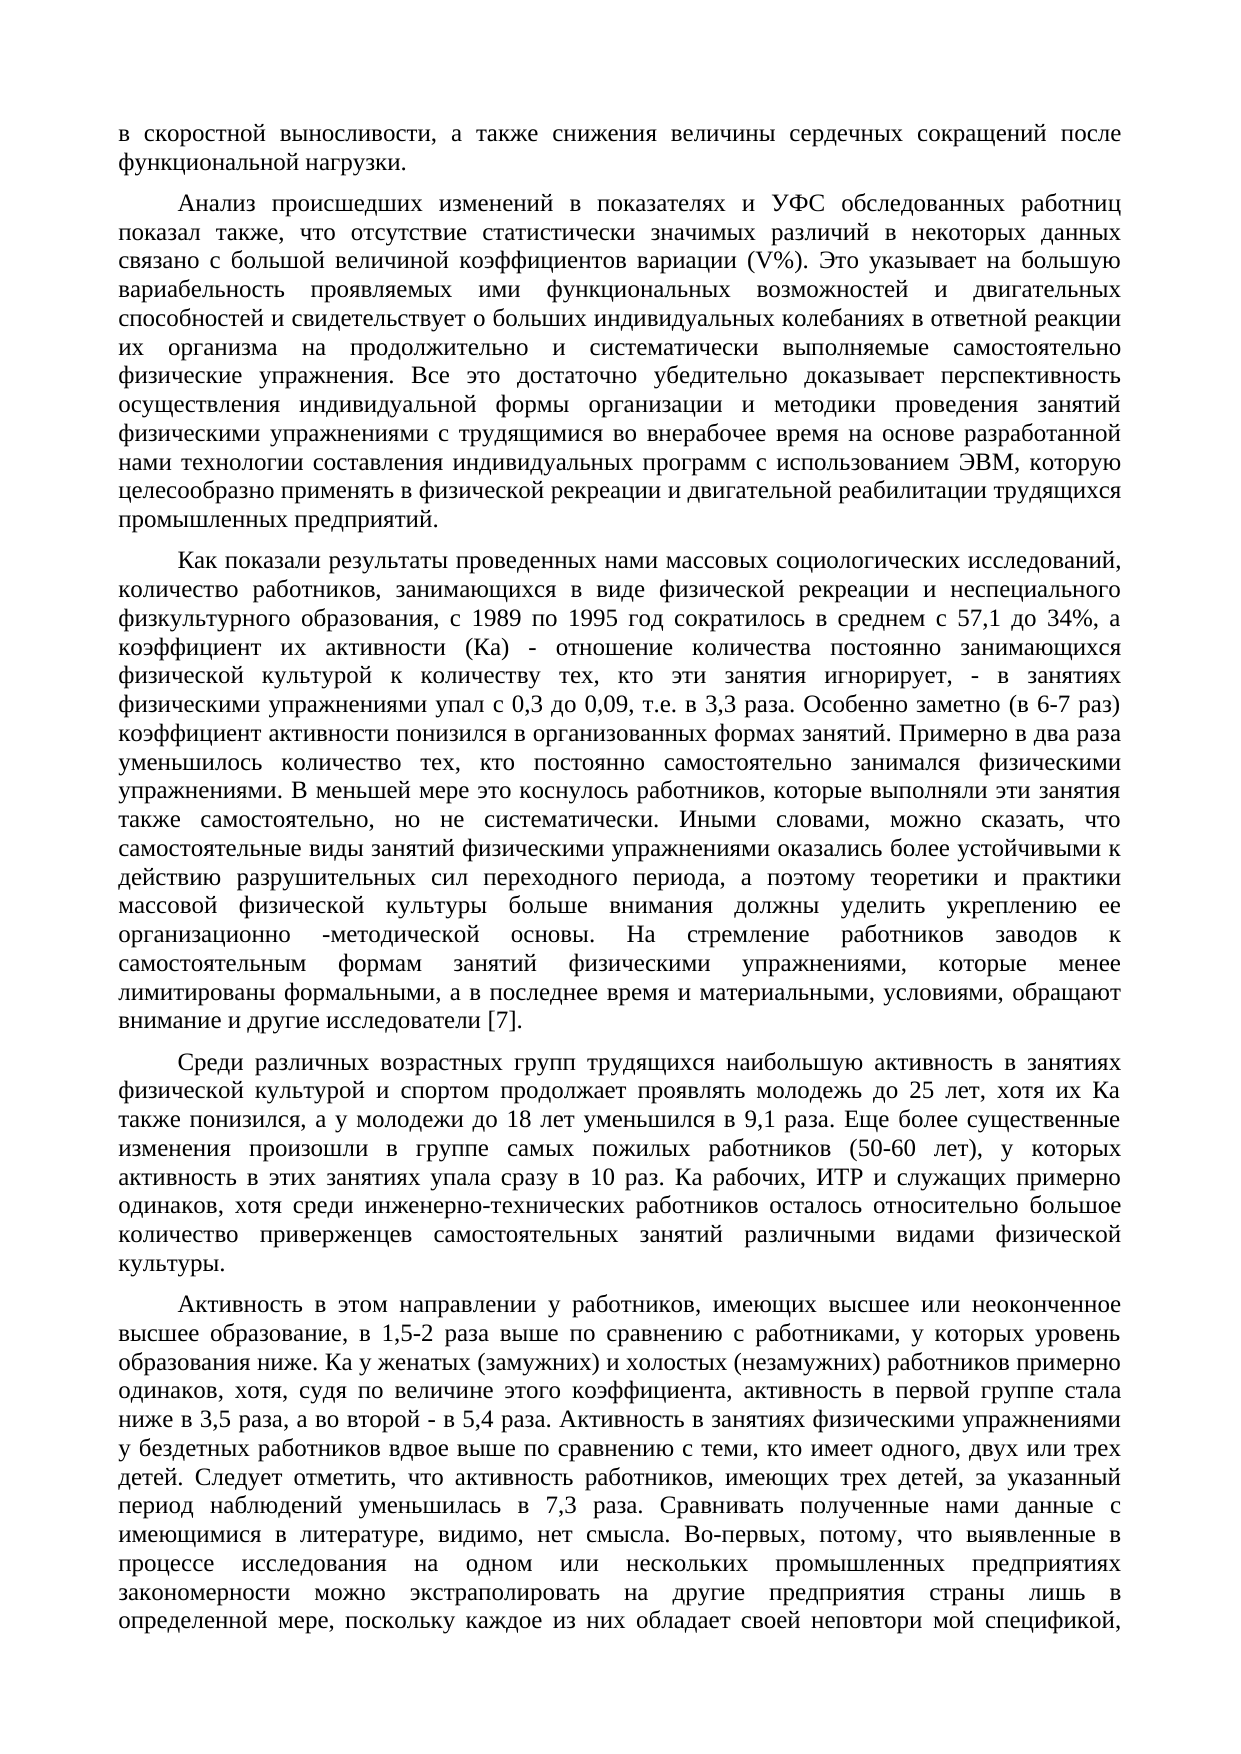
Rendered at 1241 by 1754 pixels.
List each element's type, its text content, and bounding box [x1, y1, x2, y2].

text Как показали результаты проведенных нами массовых социологических исследований, количество работников, занимающихся в виде физической рекреации и неспециального физкультурного образования, с 1989 по 1995 год сократилось в среднем с 57,1 до 34%, а коэффициент их активности (Ка) - отношение количества постоянно занимающихся физической культурой к количеству тех, кто эти занятия игнорирует, - в занятиях физическими упражнениями упал с 0,3 до 0,09, т.е. в 3,3 раза. Особенно заметно (в 6-7 раз) коэффициент активности понизился в организованных формах занятий. Примерно в два раза уменьшилось количество тех, кто постоянно самостоятельно занимался физическими упражнениями. В меньшей мере это коснулось работников, которые выполняли эти занятия также самостоятельно, но не систематически. Иными словами, можно сказать, что самостоятельные виды занятий физическими упражнениями оказались более устойчивыми к действию разрушительных сил переходного периода, а поэтому теоретики и практики массовой физической культуры больше внимания должны уделить укреплению ее организационно -методической основы. На стремление работников заводов к самостоятельным формам занятий физическими упражнениями, которые менее лимитированы формальными, а в последнее время и материальными, условиями, обращают внимание и другие исследователи [7]. [118, 546, 1122, 1034]
text Среди различных возрастных групп трудящихся наибольшую активность в занятиях физической культурой и спортом продолжает проявлять молодежь до 25 лет, хотя их Ка также понизился, а у молодежи до 18 лет уменьшился в 9,1 раза. Еще более существенные изменения произошли в группе самых пожилых работников (50-60 лет), у которых активность в этих занятиях упала сразу в 10 раз. Ка рабочих, ИТР и служащих примерно одинаков, хотя среди инженерно-технических работников осталось относительно большое количество приверженцев самостоятельных занятий различными видами физической культуры. [118, 1047, 1122, 1277]
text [118, 118, 1122, 176]
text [118, 1289, 1122, 1634]
text Анализ происшедших изменений в показателях и УФС обследованных работниц показал также, что отсутствие статистически значимых различий в некоторых данных связано с большой величиной коэффициентов вариации (V%). Это указывает на большую вариабельность проявляемых ими функциональных возможностей и двигательных способностей и свидетельствует о больших индивидуальных колебаниях в ответной реакции их организма на продолжительно и систематически выполняемые самостоятельно физические упражнения. Все это достаточно убедительно доказывает перспективность осуществления индивидуальной формы организации и методики проведения занятий физическими упражнениями с трудящимися во внерабочее время на основе разработанной нами технологии составления индивидуальных программ с использованием ЭВМ, которую целесообразно применять в физической рекреации и двигательной реабилитации трудящихся промышленных предприятий. [118, 188, 1122, 533]
